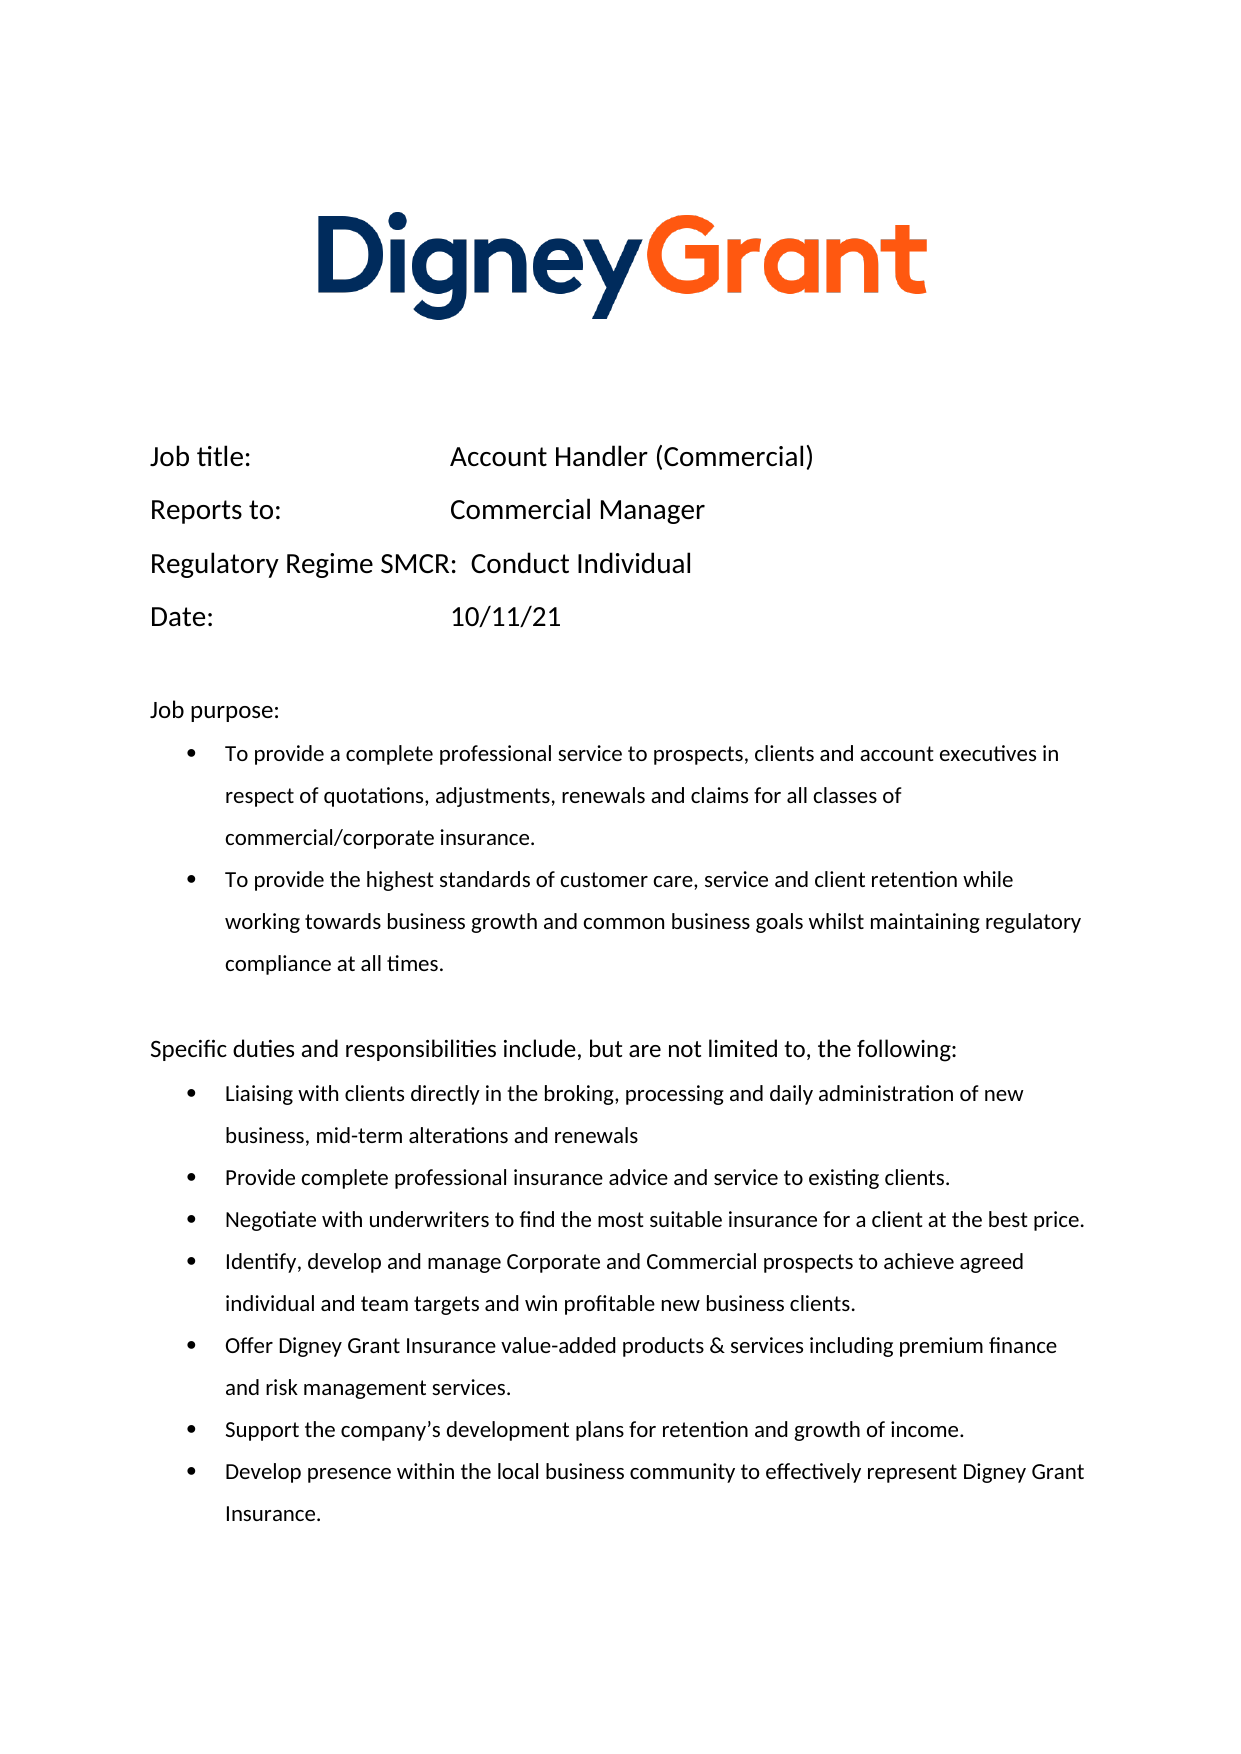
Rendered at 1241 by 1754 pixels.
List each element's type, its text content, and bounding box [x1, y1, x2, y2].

text Reports to: Commercial Manager [150, 491, 1090, 527]
picture [150, 150, 1091, 370]
list To provide the highest standards of customer care, service and client retention while working towards business growth and common business goals whilst maintaining regulatory compliance at all times. [187, 865, 1090, 977]
list Identify, develop and manage Corporate and Commercial prospects to achieve agreed individual and team targets and win profitable new business clients. [187, 1247, 1090, 1317]
list To provide a complete professional service to prospects, clients and account executives in respect of quotations, adjustments, renewals and claims for all classes of commercial/corporate insurance. [187, 739, 1090, 851]
list Offer Digney Grant Insurance value-added products & services including premium finance and risk management services. [187, 1331, 1090, 1401]
text Regulatory Regime SMCR: Conduct Individual [150, 545, 1090, 581]
list Support the company’s development plans for retention and growth of income. [187, 1415, 1090, 1443]
list Provide complete professional insurance advice and service to existing clients. [187, 1163, 1090, 1191]
text Job title: Account Handler (Commercial) [150, 438, 1090, 474]
list Develop presence within the local business community to effectively represent Digney Grant Insurance. [187, 1457, 1090, 1527]
list Liaising with clients directly in the broking, processing and daily administration of new business, mid-term alterations and renewals [187, 1079, 1090, 1149]
text Specific duties and responsibilities include, but are not limited to, the following: [150, 1033, 1090, 1064]
list Negotiate with underwriters to find the most suitable insurance for a client at the best price. [187, 1205, 1090, 1233]
text Date: 10/11/21 [150, 598, 1090, 634]
text Job purpose: [150, 694, 1090, 724]
